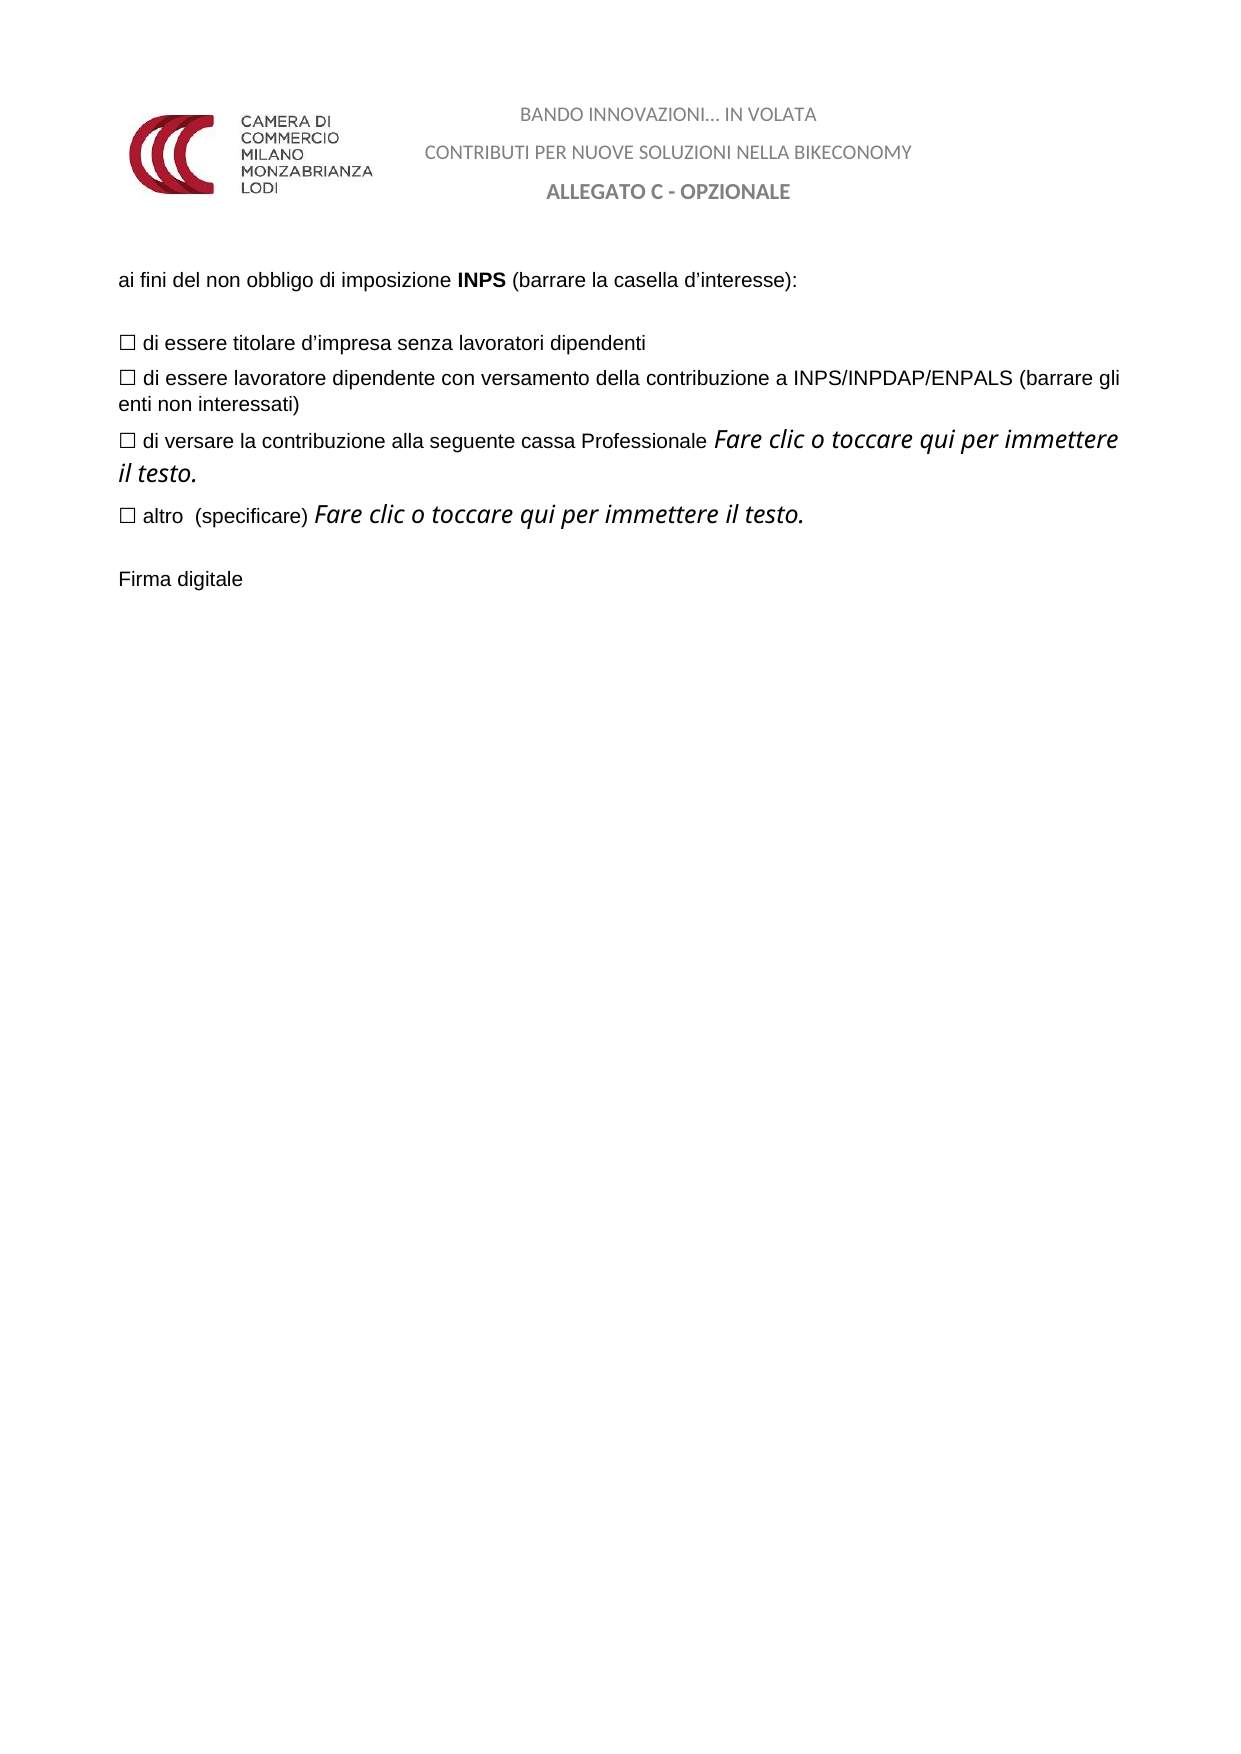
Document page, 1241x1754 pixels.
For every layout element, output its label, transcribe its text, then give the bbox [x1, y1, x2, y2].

text ai fini del non obbligo di imposizione INPS (barrare la casella d’interesse): [118, 268, 1122, 292]
text di essere lavoratore dipendente con versamento della contribuzione a INPS/INPDAP/ENPALS (barrare gli enti non interessati) [118, 363, 1122, 416]
text Firma digitale [118, 567, 1122, 591]
text di essere titolare d’impresa senza lavoratori dipendenti [118, 328, 1122, 357]
picture [129, 101, 373, 202]
text di versare la contribuzione alla seguente cassa Professionale [118, 422, 1122, 490]
text altro (specificare) [118, 496, 1122, 530]
